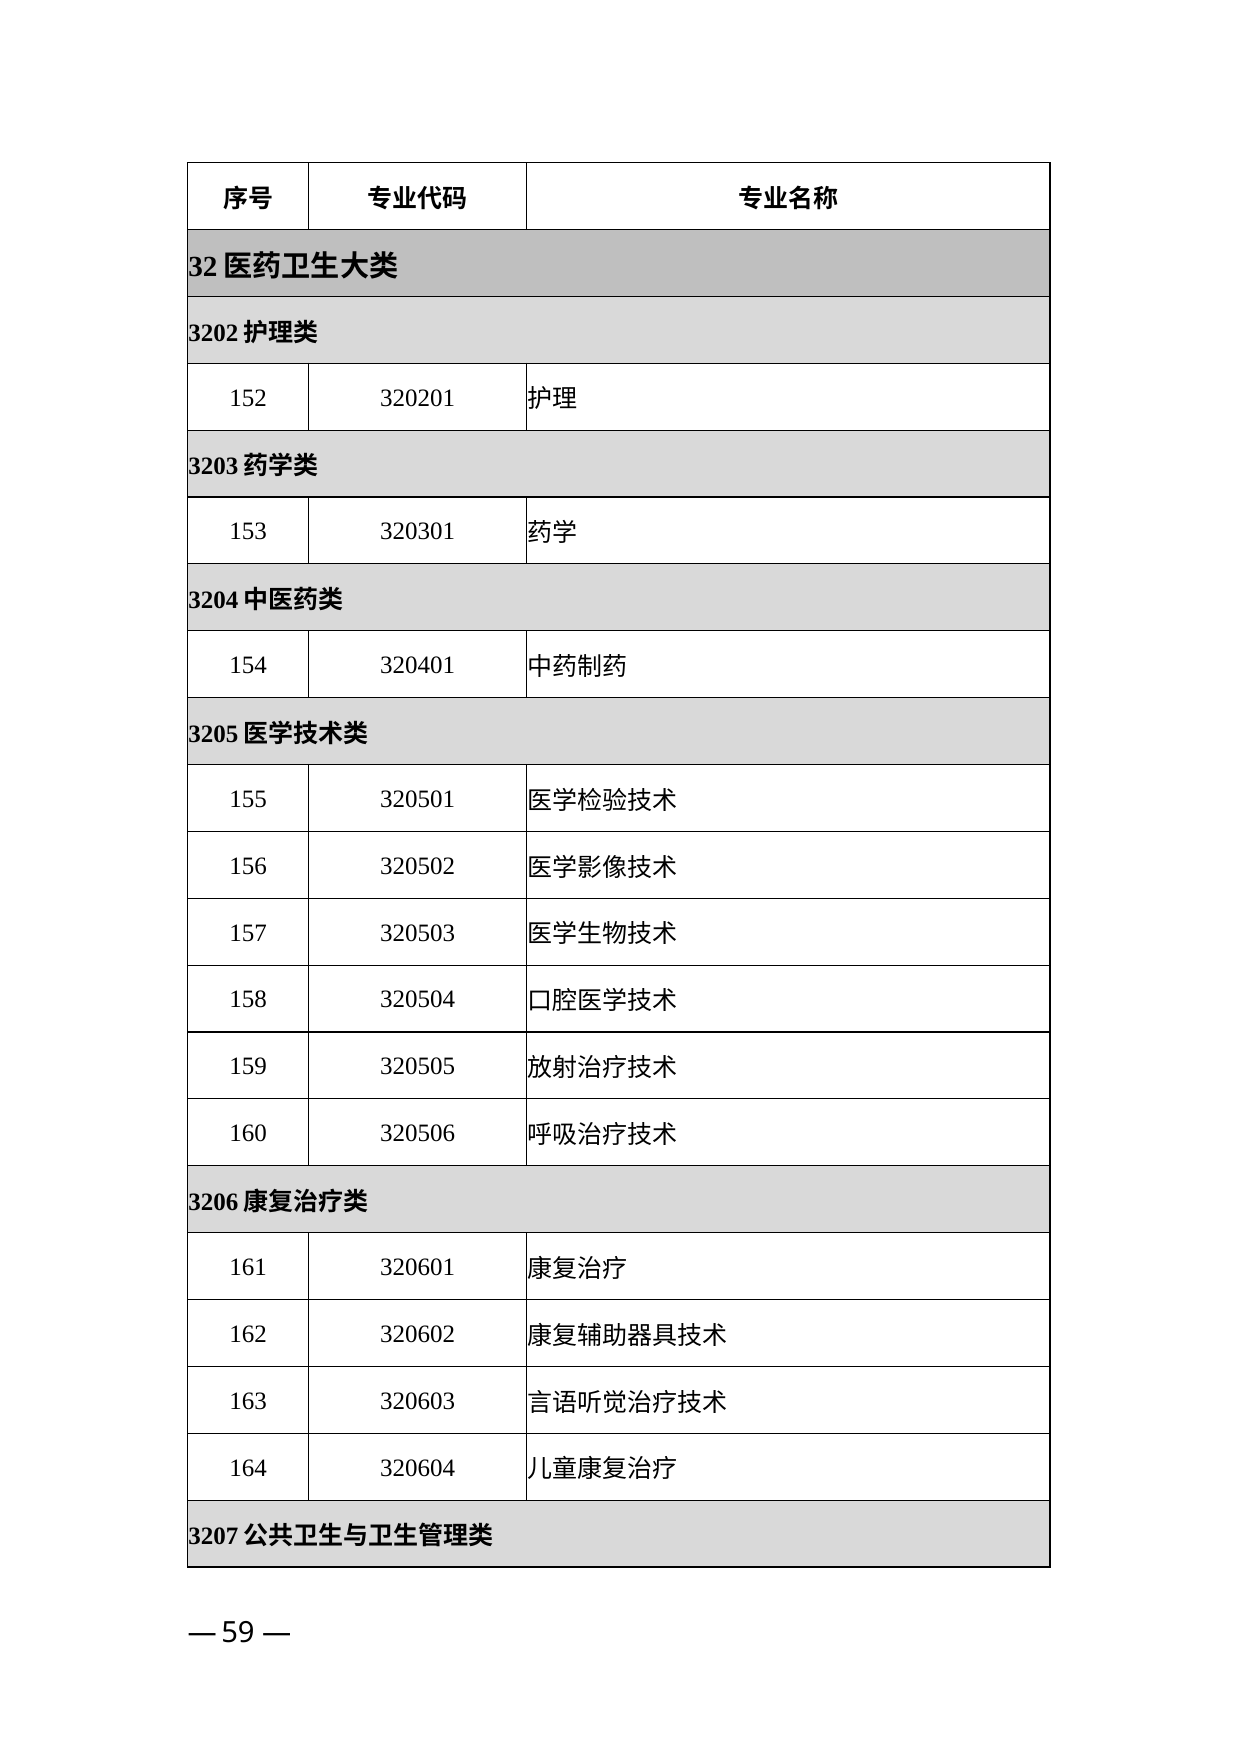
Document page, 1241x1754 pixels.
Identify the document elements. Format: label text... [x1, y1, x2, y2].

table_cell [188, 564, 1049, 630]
table_header 序号 [188, 163, 308, 229]
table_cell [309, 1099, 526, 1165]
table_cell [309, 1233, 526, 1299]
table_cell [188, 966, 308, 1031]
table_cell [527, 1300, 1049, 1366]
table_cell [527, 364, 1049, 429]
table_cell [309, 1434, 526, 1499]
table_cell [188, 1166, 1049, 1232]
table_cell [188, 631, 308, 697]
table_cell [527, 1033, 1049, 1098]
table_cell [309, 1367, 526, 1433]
table_header 专业代码 [309, 163, 526, 229]
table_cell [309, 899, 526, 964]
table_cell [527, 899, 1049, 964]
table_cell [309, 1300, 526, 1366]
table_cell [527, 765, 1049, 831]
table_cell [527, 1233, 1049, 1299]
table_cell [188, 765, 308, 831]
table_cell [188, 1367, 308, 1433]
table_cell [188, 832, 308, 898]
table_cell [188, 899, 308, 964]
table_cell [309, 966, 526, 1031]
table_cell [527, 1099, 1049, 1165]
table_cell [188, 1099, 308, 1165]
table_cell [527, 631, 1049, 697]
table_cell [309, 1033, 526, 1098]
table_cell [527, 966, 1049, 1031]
table_header 专业名称 [527, 163, 1049, 229]
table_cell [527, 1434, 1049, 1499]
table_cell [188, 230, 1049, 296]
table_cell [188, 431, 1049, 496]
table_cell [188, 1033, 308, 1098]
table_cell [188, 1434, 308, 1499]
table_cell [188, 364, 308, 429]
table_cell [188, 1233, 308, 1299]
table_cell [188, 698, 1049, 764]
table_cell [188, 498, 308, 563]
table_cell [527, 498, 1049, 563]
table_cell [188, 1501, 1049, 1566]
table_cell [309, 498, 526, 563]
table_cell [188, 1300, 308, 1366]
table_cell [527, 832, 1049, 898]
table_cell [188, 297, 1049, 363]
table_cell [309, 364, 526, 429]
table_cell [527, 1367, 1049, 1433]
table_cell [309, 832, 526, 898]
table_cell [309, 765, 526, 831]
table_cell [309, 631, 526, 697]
